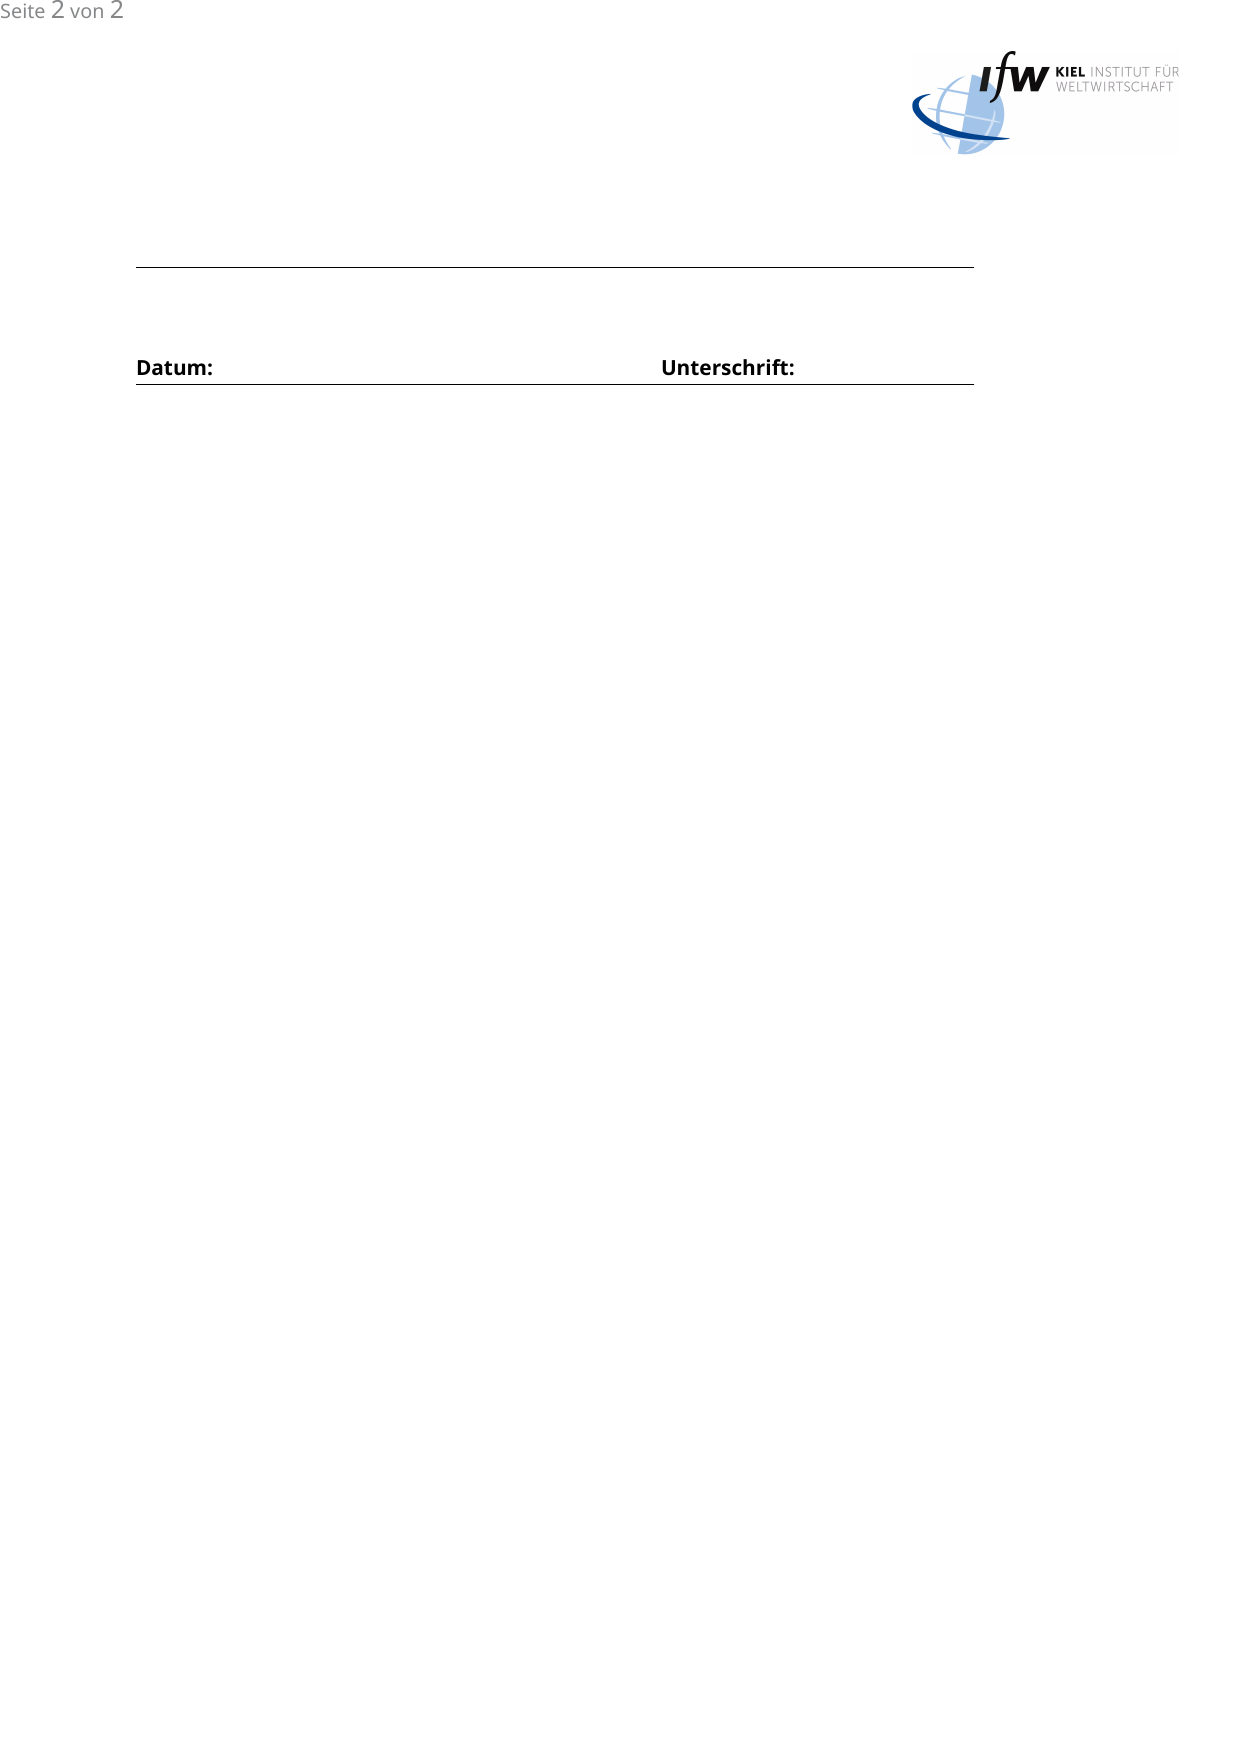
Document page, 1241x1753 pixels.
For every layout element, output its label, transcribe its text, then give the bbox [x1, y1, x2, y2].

picture [912, 51, 1179, 156]
text Datum: Unterschrift: [136, 353, 974, 384]
